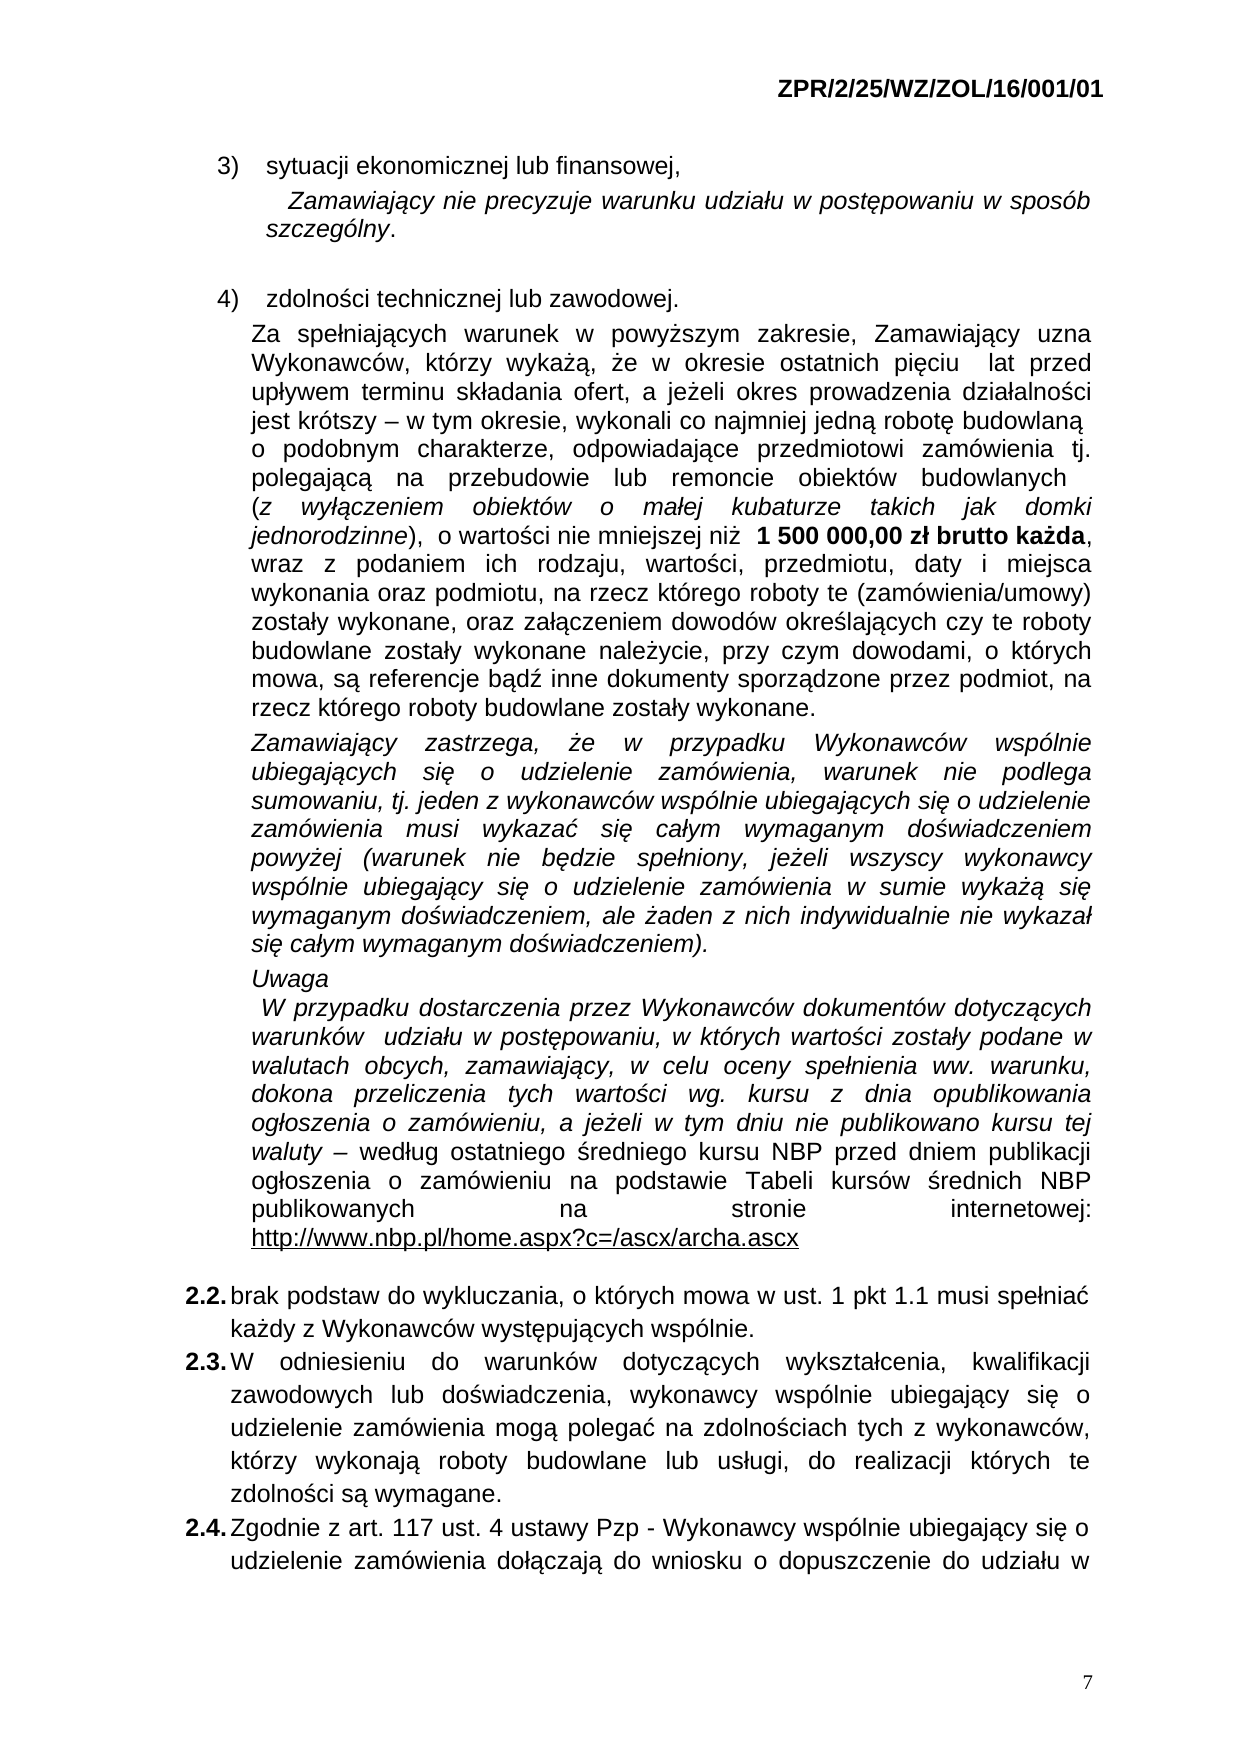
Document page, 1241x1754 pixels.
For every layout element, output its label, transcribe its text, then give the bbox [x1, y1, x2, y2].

text W przypadku dostarczenia przez Wykonawców dokumentów dotyczących warunków udziału w postępowaniu, w których wartości zostały podane w walutach obcych, zamawiający, w celu oceny spełnienia ww. warunku, dokona przeliczenia tych wartości wg. kursu z dnia opublikowania ogłoszenia o zamówieniu, a jeżeli w tym dniu nie publikowano kursu tej waluty – według ostatniego średniego kursu NBP przed dniem publikacji ogłoszenia o zamówieniu na podstawie Tabeli kursów średnich NBP publikowanych na stronie internetowej: http://www.nbp.pl/home.aspx?c=/ascx/archa.ascx [251, 993, 1093, 1252]
list sytuacji ekonomicznej lub finansowej, [217, 151, 1093, 179]
text Uwaga [251, 964, 1093, 993]
text Za spełniających warunek w powyższym zakresie, Zamawiający uzna Wykonawców, którzy wykażą, że w okresie ostatnich pięciu lat przed upływem terminu składania ofert, a jeżeli okres prowadzenia działalności jest krótszy – w tym okresie, wykonali co najmniej jedną robotę budowlaną o podobnym charakterze, odpowiadające przedmiotowi zamówienia tj. polegającą na przebudowie lub remoncie obiektów budowlanych (z wyłączeniem obiektów o małej kubaturze takich jak domki jednorodzinne), o wartości nie mniejszej niż 1 500 000,00 zł brutto każda, wraz z podaniem ich rodzaju, wartości, przedmiotu, daty i miejsca wykonania oraz podmiotu, na rzecz którego roboty te (zamówienia/umowy) zostały wykonane, oraz załączeniem dowodów określających czy te roboty budowlane zostały wykonane należycie, przy czym dowodami, o których mowa, są referencje bądź inne dokumenty sporządzone przez podmiot, na rzecz którego roboty budowlane zostały wykonane. [251, 319, 1093, 722]
text Zamawiający nie precyzuje warunku udziału w postępowaniu w sposób szczególny. [180, 186, 1093, 243]
list W odniesieniu do warunków dotyczących wykształcenia, kwalifikacji zawodowych lub doświadczenia, wykonawcy wspólnie ubiegający się o udzielenie zamówienia mogą polegać na zdolnościach tych z wykonawców, którzy wykonają roboty budowlane lub usługi, do realizacji których te zdolności są wymagane. [185, 1347, 1091, 1508]
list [185, 1513, 1091, 1574]
text Zamawiający zastrzega, że w przypadku Wykonawców wspólnie ubiegających się o udzielenie zamówienia, warunek nie podlega sumowaniu, tj. jeden z wykonawców wspólnie ubiegających się o udzielenie zamówienia musi wykazać się całym wymaganym doświadczeniem powyżej (warunek nie będzie spełniony, jeżeli wszyscy wykonawcy wspólnie ubiegający się o udzielenie zamówienia w sumie wykażą się wymaganym doświadczeniem, ale żaden z nich indywidualnie nie wykazał się całym wymaganym doświadczeniem). [251, 728, 1093, 958]
list zdolności technicznej lub zawodowej. [217, 284, 1093, 313]
list brak podstaw do wykluczania, o których mowa w ust. 1 pkt 1.1 musi spełniać każdy z Wykonawców występujących wspólnie. [185, 1281, 1091, 1342]
